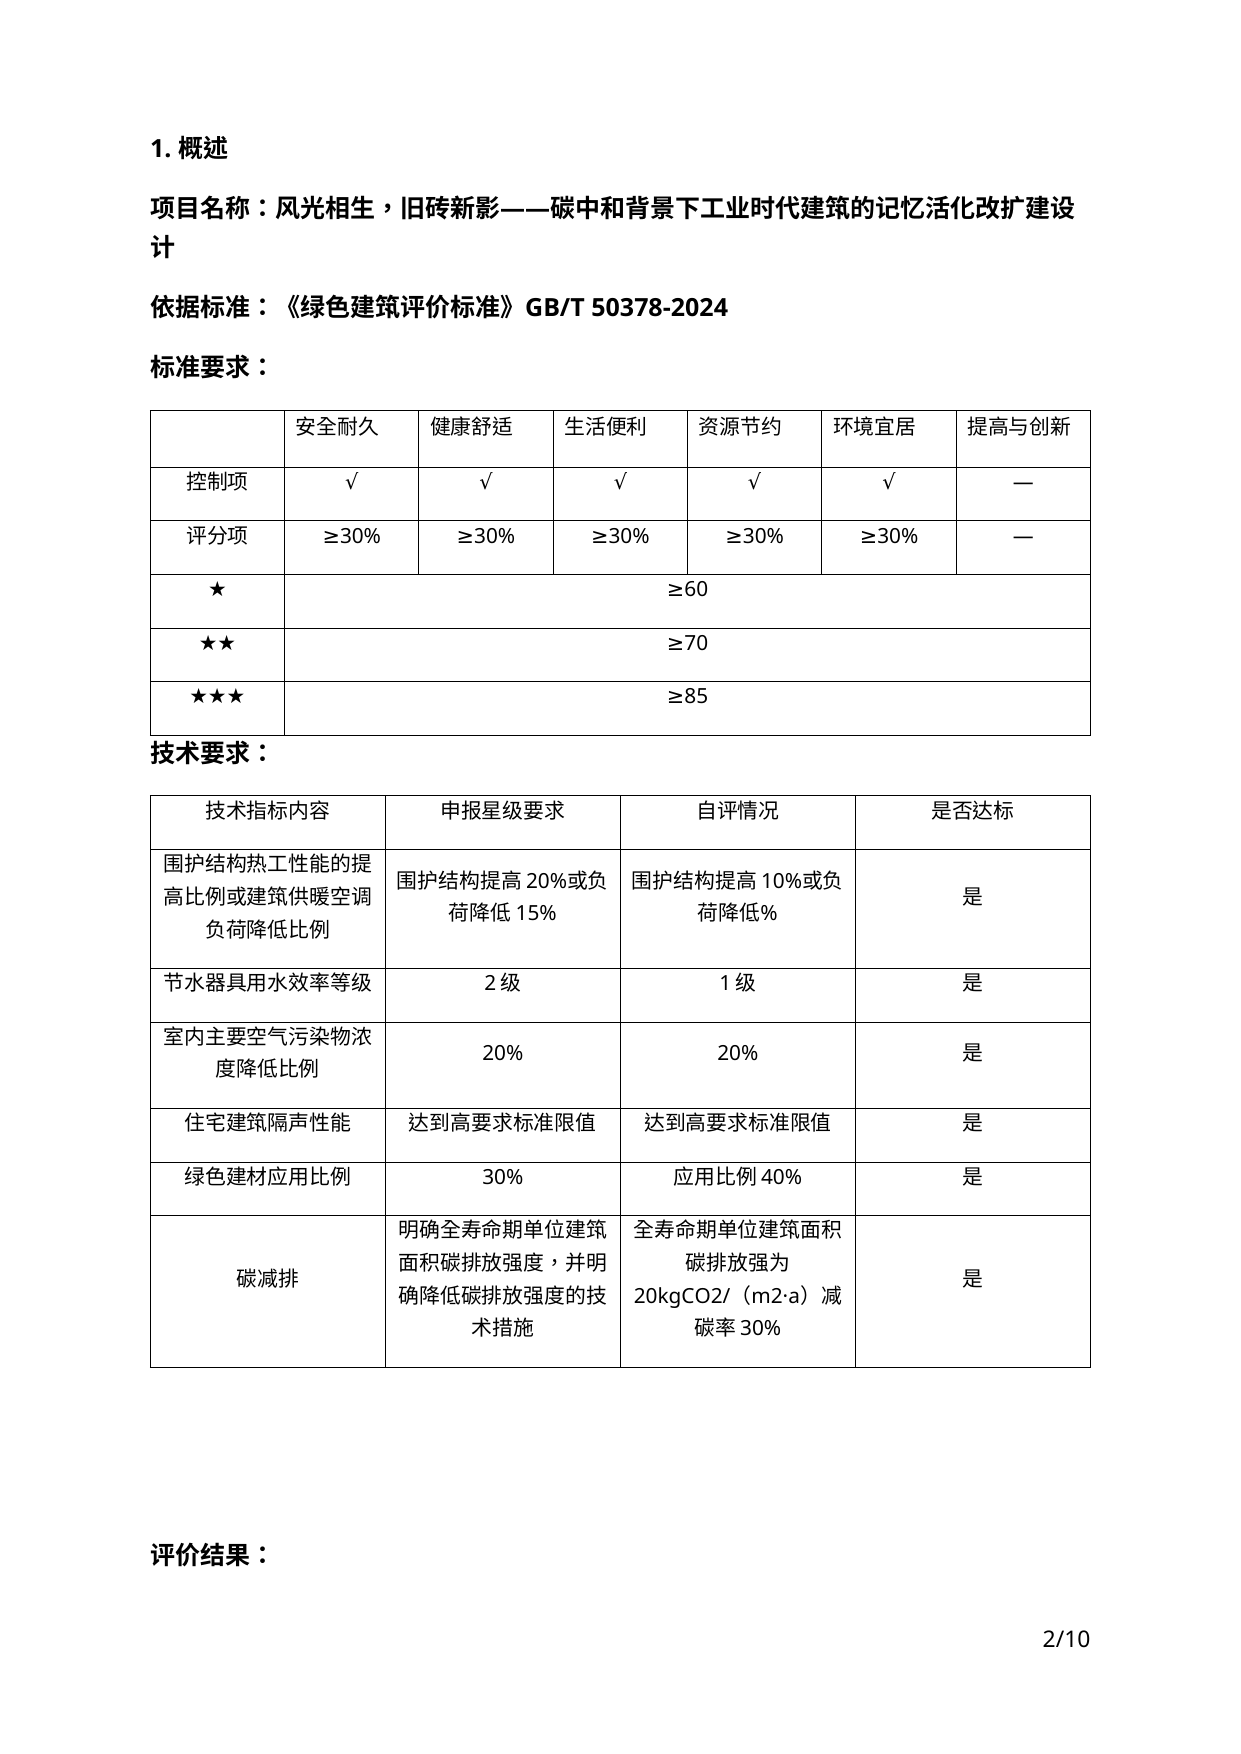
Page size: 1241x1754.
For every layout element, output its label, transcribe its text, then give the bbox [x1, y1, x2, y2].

table_cell √ [419, 468, 553, 520]
text 标准要求： [150, 350, 1090, 384]
table_cell 评分项 [151, 521, 284, 574]
table_cell 围护结构热工性能的提高比例或建筑供暖空调负荷降低比例 [151, 850, 385, 968]
table_header 环境宜居 [822, 411, 956, 467]
table_cell ★★ [151, 629, 284, 681]
table_cell ★ [151, 575, 284, 627]
table_cell — [957, 468, 1090, 520]
table_header 生活便利 [554, 411, 687, 467]
table_cell 20% [621, 1023, 855, 1108]
table_cell 达到高要求标准限值 [386, 1109, 620, 1161]
table_cell 是 [856, 1216, 1090, 1366]
table_cell 围护结构提高10%或负荷降低% [621, 850, 855, 968]
table_cell √ [822, 468, 956, 520]
table_cell ≥30% [285, 521, 418, 574]
text 1. 概述 [150, 131, 1090, 165]
table_cell — [957, 521, 1090, 574]
table_cell √ [554, 468, 687, 520]
table_cell ≥30% [688, 521, 821, 574]
table_header 资源节约 [688, 411, 821, 467]
table_cell 围护结构提高20%或负荷降低15% [386, 850, 620, 968]
table_cell 30% [386, 1163, 620, 1215]
table_header [151, 411, 284, 467]
table_cell 节水器具用水效率等级 [151, 969, 385, 1021]
table_cell 室内主要空气污染物浓度降低比例 [151, 1023, 385, 1108]
text 评价结果： [150, 1537, 1090, 1571]
table_cell ≥70 [285, 629, 1090, 681]
table_header 申报星级要求 [386, 796, 620, 849]
table_cell 2级 [386, 969, 620, 1021]
text 依据标准：《绿色建筑评价标准》GB/T 50378-2024 [150, 290, 1090, 324]
table_cell √ [688, 468, 821, 520]
table_header 自评情况 [621, 796, 855, 849]
table_cell 20% [386, 1023, 620, 1108]
table_cell ≥30% [419, 521, 553, 574]
table_cell 控制项 [151, 468, 284, 520]
table_cell √ [285, 468, 418, 520]
table_cell 1级 [621, 969, 855, 1021]
table_cell ≥85 [285, 682, 1090, 735]
table_cell 碳减排 [151, 1216, 385, 1366]
table_cell ≥60 [285, 575, 1090, 627]
table_cell 是 [856, 1163, 1090, 1215]
table_cell ≥30% [822, 521, 956, 574]
table_cell ★★★ [151, 682, 284, 735]
table_cell 明确全寿命期单位建筑面积碳排放强度，并明确降低碳排放强度的技术措施 [386, 1216, 620, 1366]
table_cell 是 [856, 1023, 1090, 1108]
text 技术要求： [150, 736, 1090, 769]
table_cell 全寿命期单位建筑面积碳排放强为20kgCO2/（m2·a）减碳率30% [621, 1216, 855, 1366]
table_header 安全耐久 [285, 411, 418, 467]
table_header 是否达标 [856, 796, 1090, 849]
table_header 健康舒适 [419, 411, 553, 467]
table_cell 应用比例40% [621, 1163, 855, 1215]
table_cell 达到高要求标准限值 [621, 1109, 855, 1161]
table_header 提高与创新 [957, 411, 1090, 467]
table_cell ≥30% [554, 521, 687, 574]
text 项目名称：风光相生，旧砖新影——碳中和背景下工业时代建筑的记忆活化改扩建设计 [150, 191, 1090, 264]
table_cell 绿色建材应用比例 [151, 1163, 385, 1215]
table_cell 是 [856, 969, 1090, 1021]
table_cell 住宅建筑隔声性能 [151, 1109, 385, 1161]
table_cell 是 [856, 850, 1090, 968]
table_header 技术指标内容 [151, 796, 385, 849]
table_cell 是 [856, 1109, 1090, 1161]
